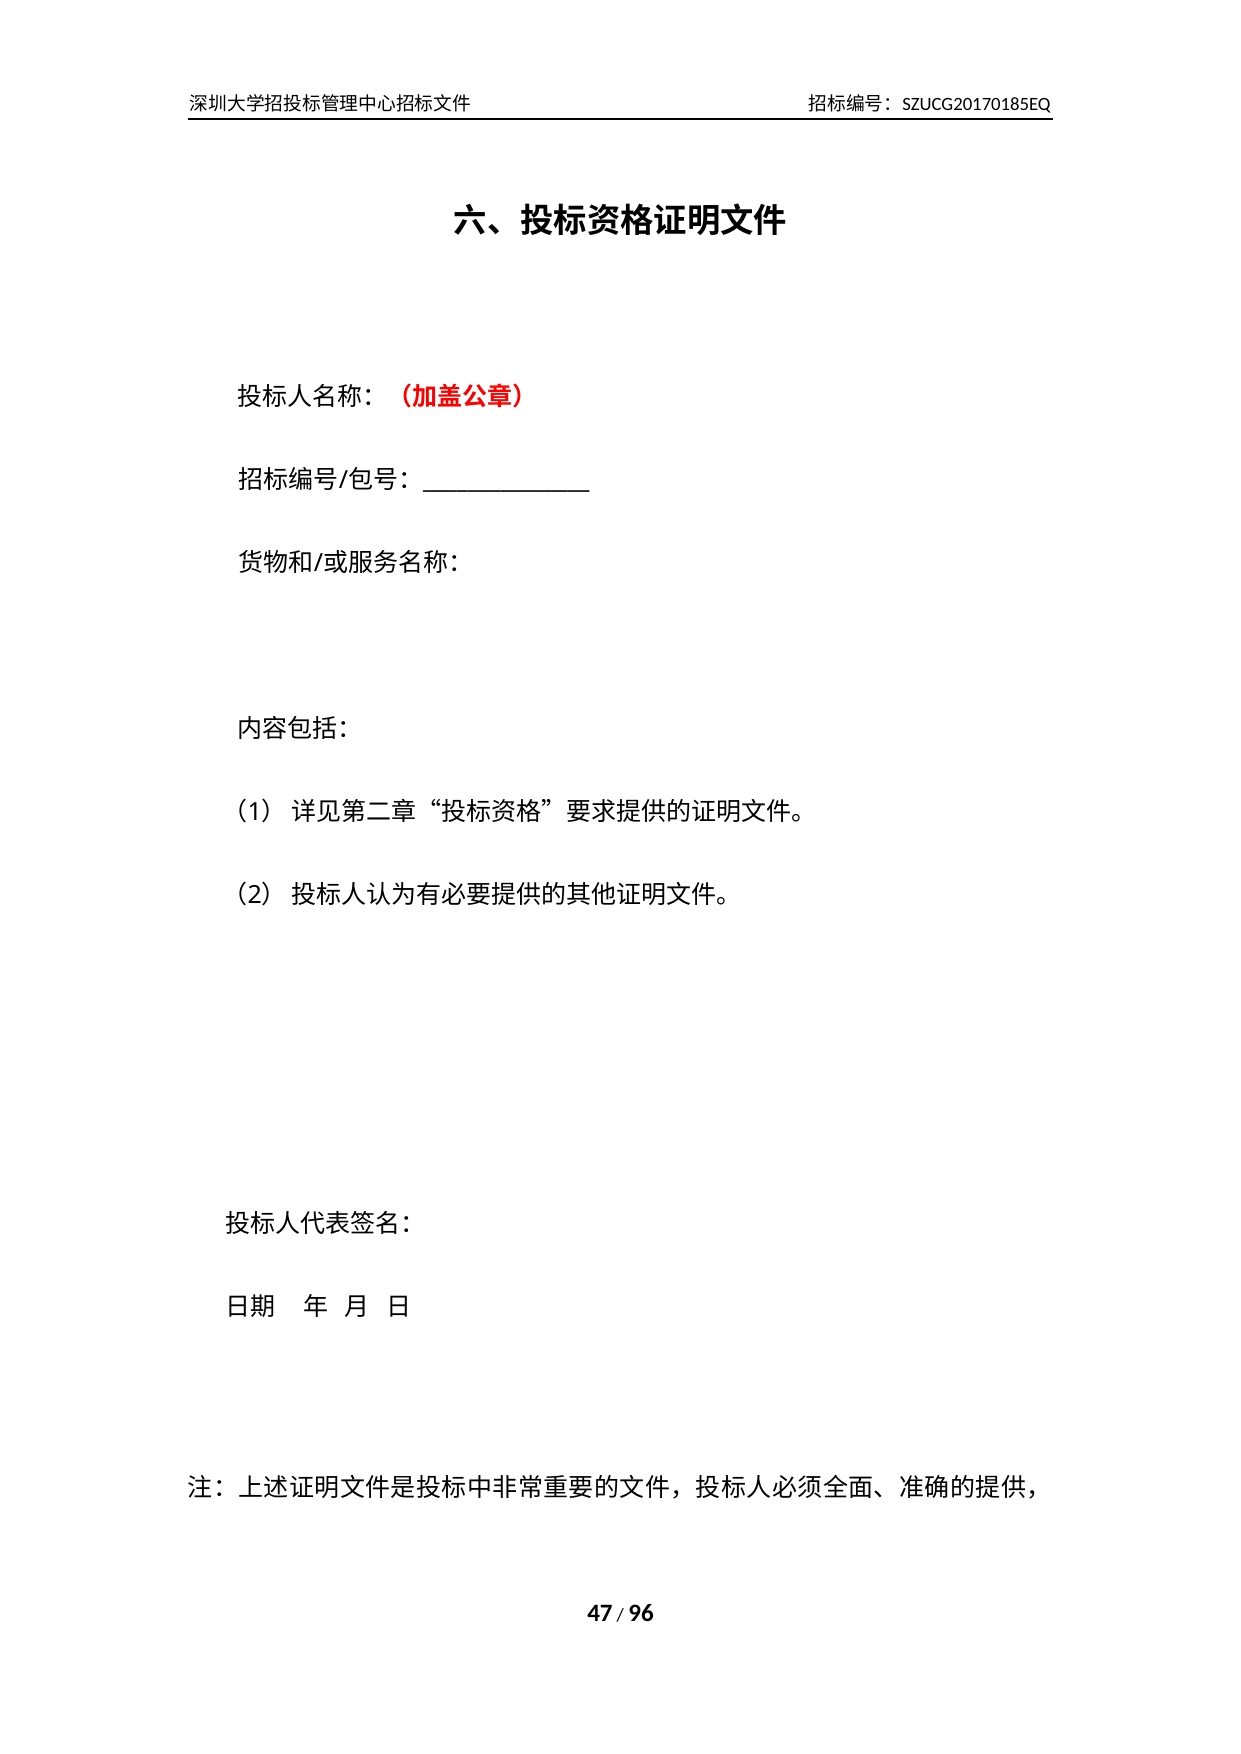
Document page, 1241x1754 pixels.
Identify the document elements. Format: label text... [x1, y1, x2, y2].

text 投标人代表签名： [187, 1189, 1053, 1254]
list 详见第二章“投标资格”要求提供的证明文件。 [222, 777, 1053, 842]
subtitle 六、投标资格证明文件 [187, 186, 1053, 251]
text 货物和/或服务名称： [187, 528, 1053, 593]
list 投标人认为有必要提供的其他证明文件。 [222, 860, 1053, 925]
text 日期 年 月 日 [187, 1272, 1053, 1337]
text 投标人名称：（加盖公章） [187, 362, 1053, 427]
text 招标编号/包号：_______________ [187, 445, 1053, 510]
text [187, 1453, 1053, 1518]
text 内容包括： [187, 694, 1053, 759]
